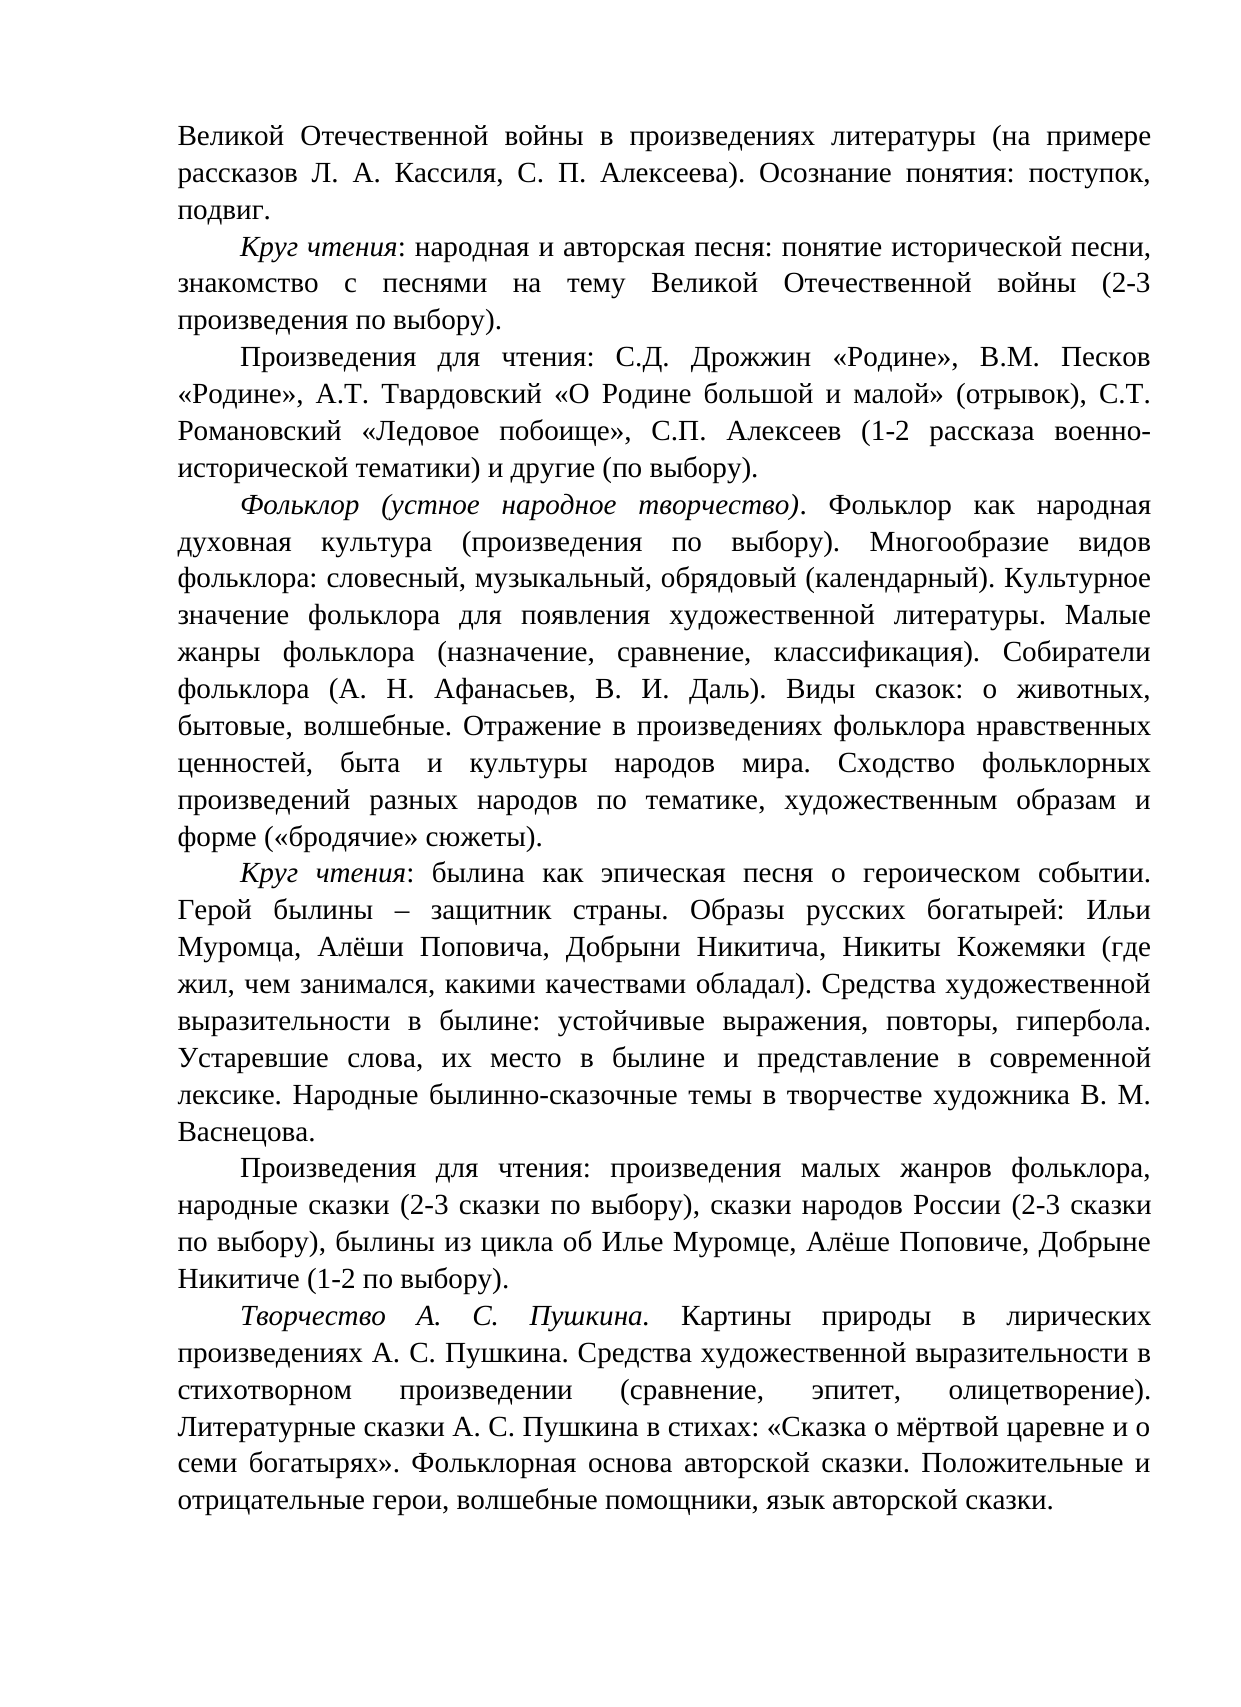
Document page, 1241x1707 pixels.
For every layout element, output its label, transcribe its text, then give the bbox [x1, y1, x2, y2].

text Творчество А. С. Пушкина. Картины природы в лирических произведениях А. С. Пушкина. Средства художественной выразительности в стихотворном произведении (сравнение, эпитет, олицетворение). Литературные сказки А. С. Пушкина в стихах: «Сказка о мёртвой царевне и о семи богатырях». Фольклорная основа авторской сказки. Положительные и отрицательные герои, волшебные помощники, язык авторской сказки. [177, 1298, 1152, 1516]
text Произведения для чтения: произведения малых жанров фольклора, народные сказки (2-3 сказки по выбору), сказки народов России (2-3 сказки по выбору), былины из цикла об Илье Муромце, Алёше Поповиче, Добрыне Никитиче (1-2 по выбору). [177, 1151, 1152, 1295]
text Произведения для чтения: С.Д. Дрожжин «Родине», В.М. Песков «Родине», А.Т. Твардовский «О Родине большой и малой» (отрывок), С.Т. Романовский «Ледовое побоище», С.П. Алексеев (1-2 рассказа военно-исторической тематики) и другие (по выбору). [177, 339, 1152, 483]
text Круг чтения: былина как эпическая песня о героическом событии. Герой былины – защитник страны. Образы русских богатырей: Ильи Муромца, Алёши Поповича, Добрыни Никитича, Никиты Кожемяки (где жил, чем занимался, какими качествами обладал). Средства художественной выразительности в былине: устойчивые выражения, повторы, гипербола. Устаревшие слова, их место в былине и представление в современной лексике. Народные былинно-сказочные темы в творчестве художника В. М. Васнецова. [177, 856, 1152, 1147]
text Круг чтения: народная и авторская песня: понятие исторической песни, знакомство с песнями на тему Великой Отечественной войны (2-3 произведения по выбору). [177, 229, 1152, 336]
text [177, 118, 1152, 225]
text Фольклор (устное народное творчество). Фольклор как народная духовная культура (произведения по выбору). Многообразие видов фольклора: словесный, музыкальный, обрядовый (календарный). Культурное значение фольклора для появления художественной литературы. Малые жанры фольклора (назначение, сравнение, классификация). Собиратели фольклора (А. Н. Афанасьев, В. И. Даль). Виды сказок: о животных, бытовые, волшебные. Отражение в произведениях фольклора нравственных ценностей, быта и культуры народов мира. Сходство фольклорных произведений разных народов по тематике, художественным образам и форме («бродячие» сюжеты). [177, 487, 1152, 852]
